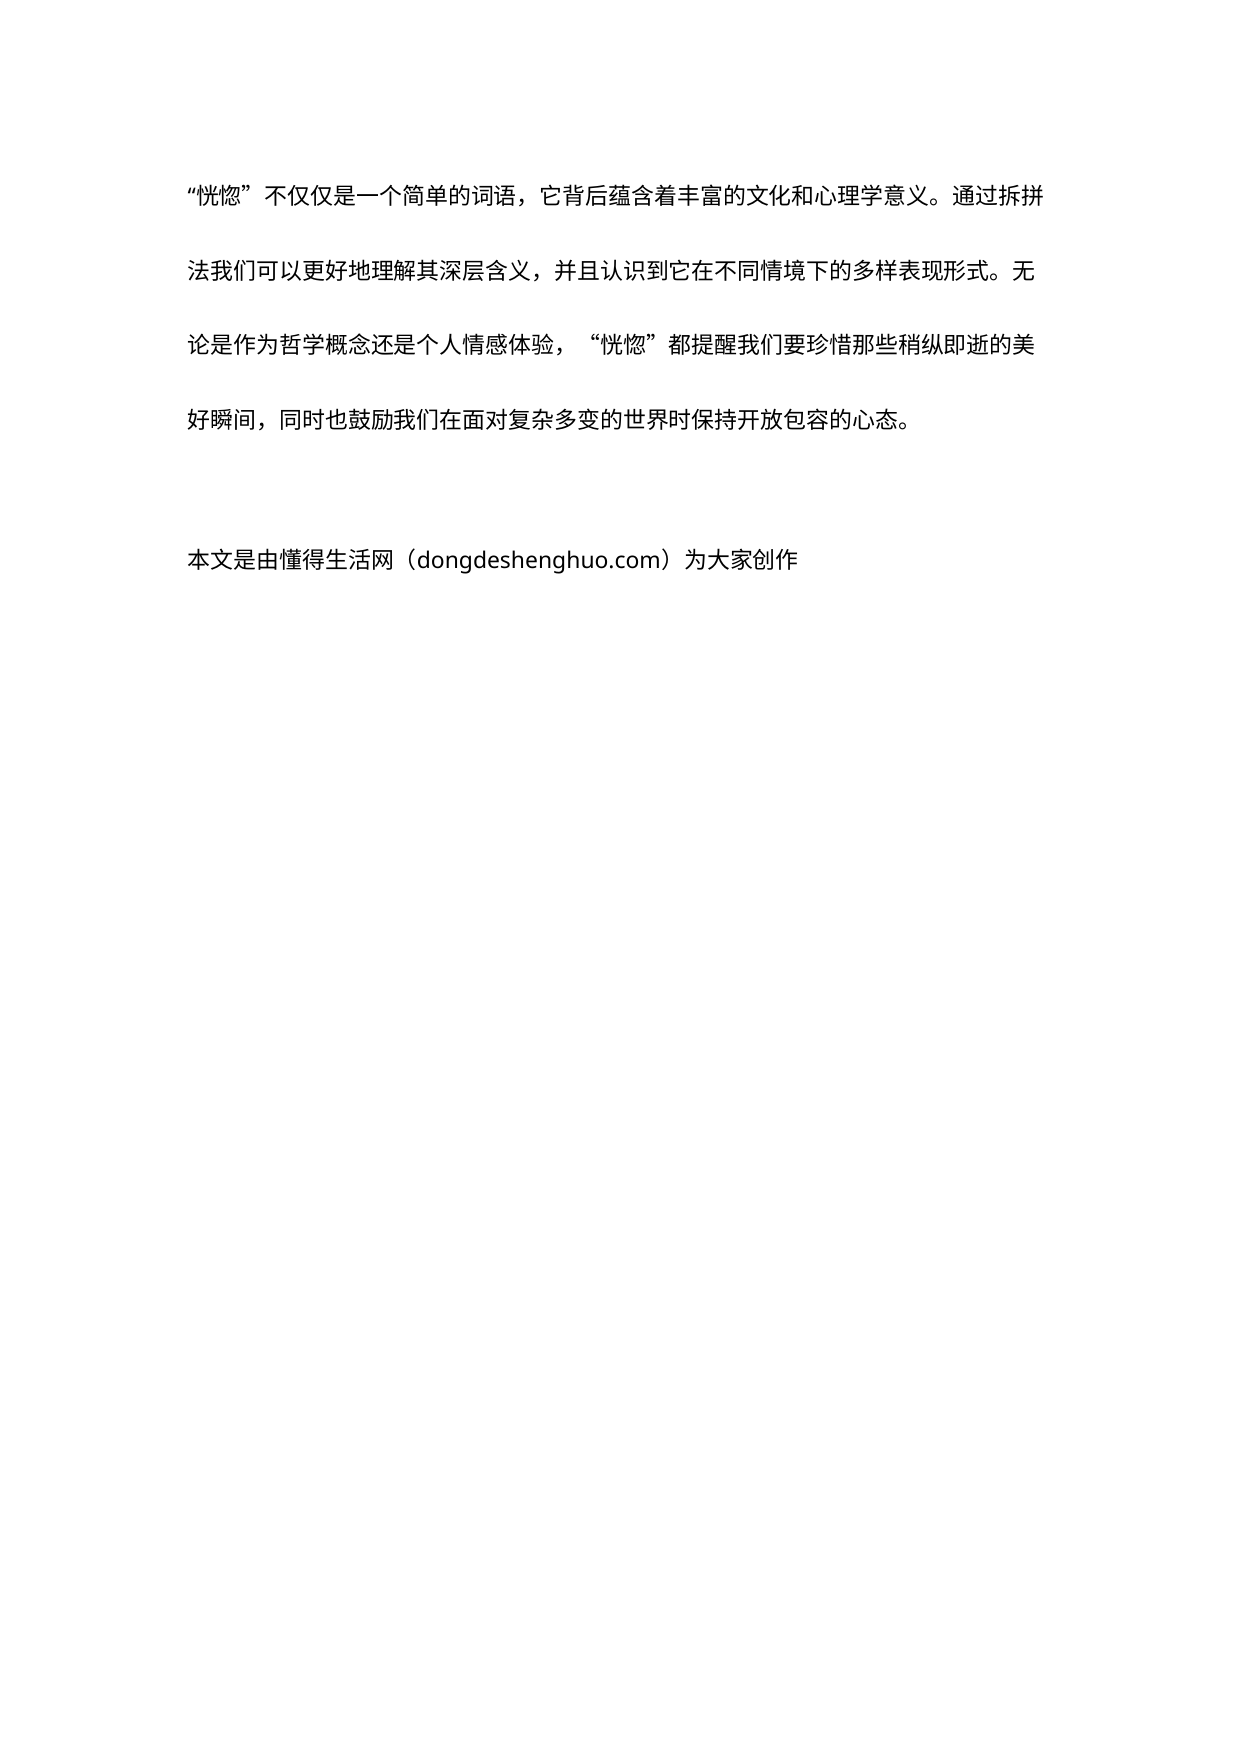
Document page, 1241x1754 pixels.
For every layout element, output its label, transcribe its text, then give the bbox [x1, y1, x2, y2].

text 本文是由懂得生活网（dongdeshenghuo.com）为大家创作 [187, 526, 1053, 591]
text “恍惚”不仅仅是一个简单的词语，它背后蕴含着丰富的文化和心理学意义。通过拆拼法我们可以更好地理解其深层含义，并且认识到它在不同情境下的多样表现形式。无论是作为哲学概念还是个人情感体验，“恍惚”都提醒我们要珍惜那些稍纵即逝的美好瞬间，同时也鼓励我们在面对复杂多变的世界时保持开放包容的心态。 [187, 162, 1053, 451]
